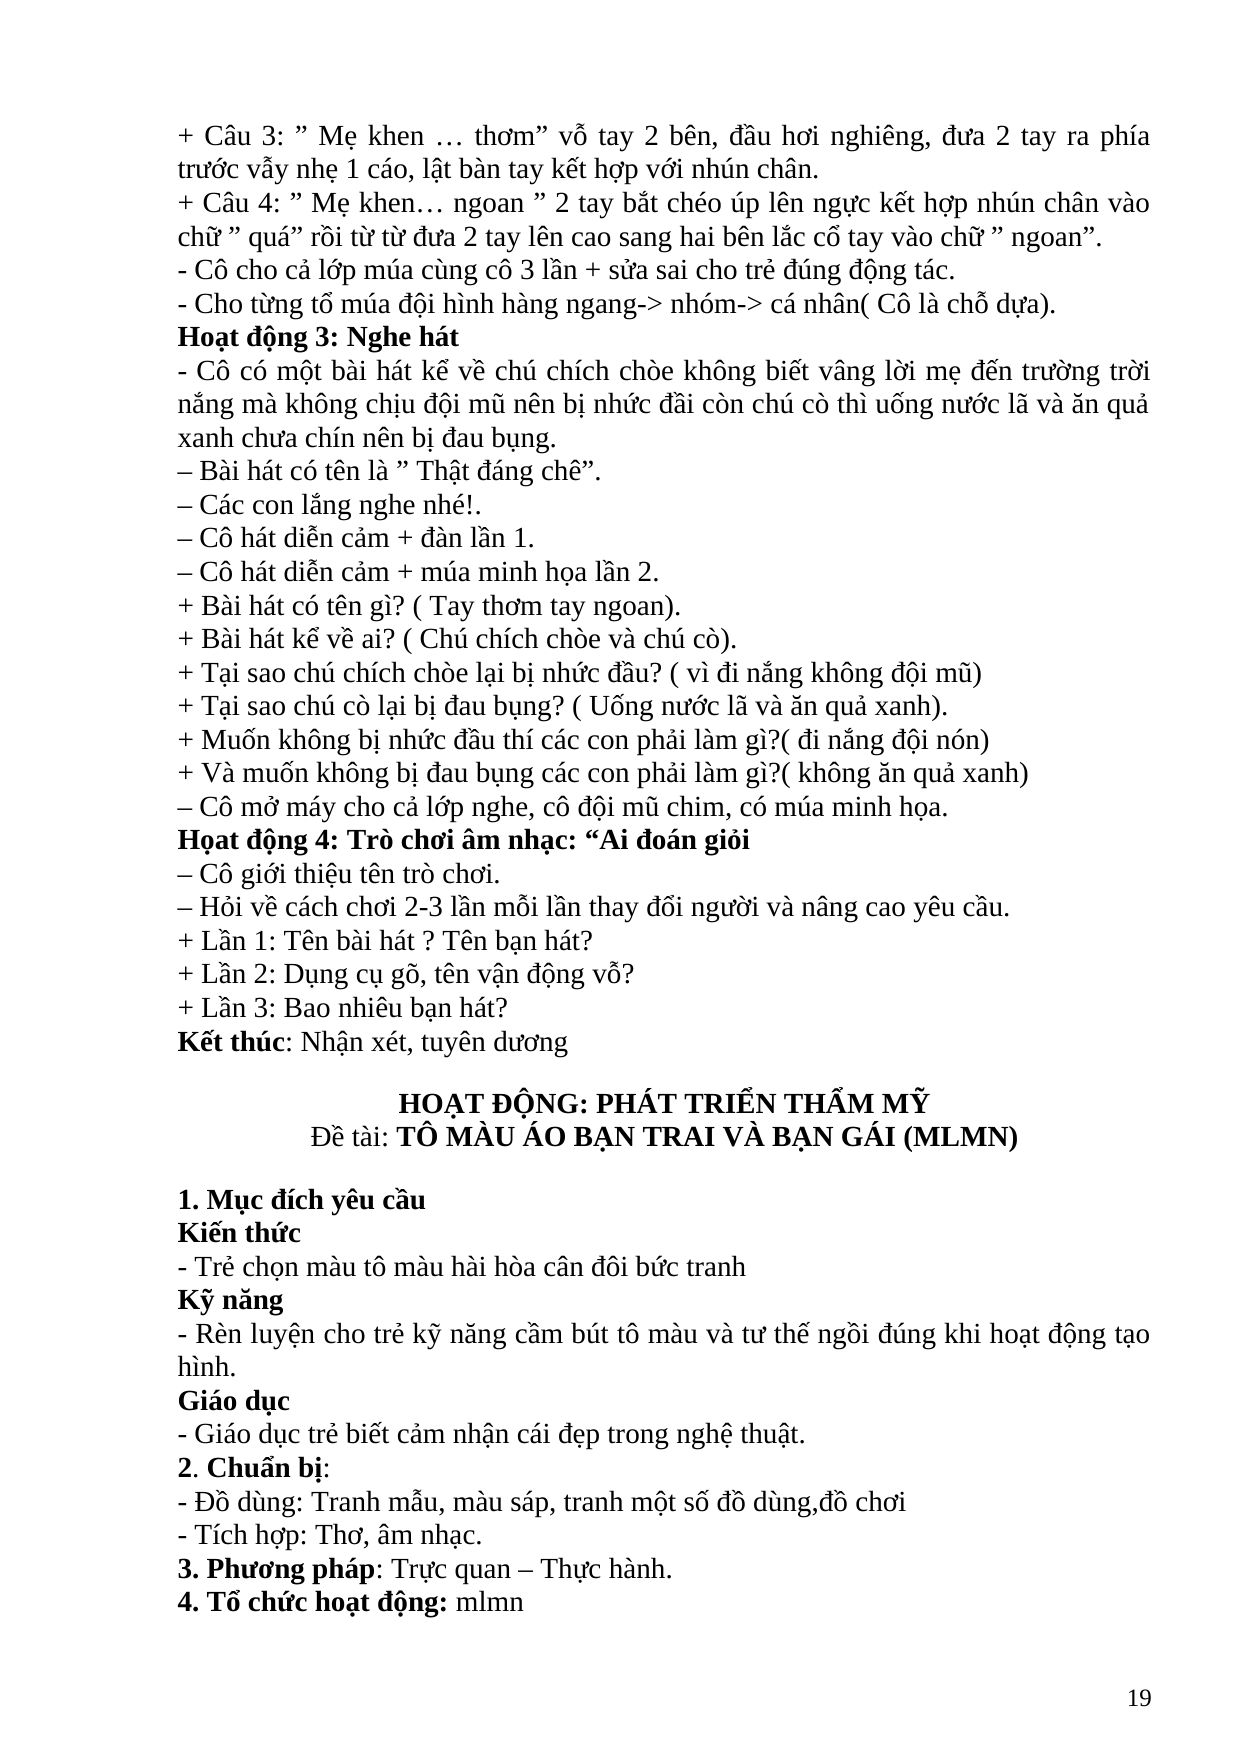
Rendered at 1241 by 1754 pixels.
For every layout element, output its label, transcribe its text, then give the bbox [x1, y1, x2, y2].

text - Cô cho cả lớp múa cùng cô 3 lần + sửa sai cho trẻ đúng động tác. [177, 252, 1152, 286]
text – Hỏi về cách chơi 2-3 lần mỗi lần thay đổi người và nâng cao yêu cầu. [177, 889, 1152, 923]
text + Lần 3: Bao nhiêu bạn hát? [177, 990, 1152, 1024]
text - Cô có một bài hát kể về chú chích chòe không biết vâng lời mẹ đến trường trời nắng mà không chịu đội mũ nên bị nhức đầi còn chú cò thì uống nước lã và ăn quả xanh chưa chín nên bị đau bụng. [177, 353, 1152, 453]
text - Đồ dùng: Tranh mẫu, màu sáp, tranh một số đồ dùng,đồ chơi [177, 1484, 1152, 1517]
text Đề tài: TÔ MÀU ÁO BẠN TRAI VÀ BẠN GÁI (MLMN) [177, 1119, 1152, 1153]
text 3. Phương pháp: Trực quan – Thực hành. [177, 1551, 1152, 1584]
text 2. Chuẩn bị: [177, 1450, 1152, 1484]
text + Lần 2: Dụng cụ gõ, tên vận động vỗ? [177, 957, 1152, 990]
text - Tích hợp: Thơ, âm nhạc. [177, 1517, 1152, 1551]
text Kết thúc: Nhận xét, tuyên dương [177, 1024, 1152, 1057]
text – Bài hát có tên là ” Thật đáng chê”. [177, 453, 1152, 487]
text - Trẻ chọn màu tô màu hài hòa cân đôi bức tranh [177, 1249, 1152, 1282]
text - Rèn luyện cho trẻ kỹ năng cầm bút tô màu và tư thế ngồi đúng khi hoạt động tạo hình. [177, 1316, 1152, 1383]
text Giáo dục [177, 1383, 1152, 1417]
text 4. Tổ chức hoạt động: mlmn [177, 1584, 1152, 1618]
text + Và muốn không bị đau bụng các con phải làm gì?( không ăn quả xanh) [177, 755, 1152, 789]
text + Bài hát có tên gì? ( Tay thơm tay ngoan). [177, 588, 1152, 621]
text – Các con lắng nghe nhé!. [177, 487, 1152, 521]
text + Câu 4: ” Mẹ khen… ngoan ” 2 tay bắt chéo úp lên ngực kết hợp nhún chân vào chữ ” quá” rồi từ từ đưa 2 tay lên cao sang hai bên lắc cổ tay vào chữ ” ngoan”. [177, 185, 1152, 252]
text Kiến thức [177, 1215, 1152, 1249]
text – Cô hát diễn cảm + múa minh họa lần 2. [177, 554, 1152, 588]
text + Bài hát kể về ai? ( Chú chích chòe và chú cò). [177, 621, 1152, 655]
text - Giáo dục trẻ biết cảm nhận cái đẹp trong nghệ thuật. [177, 1417, 1152, 1450]
text + Tại sao chú cò lại bị đau bụng? ( Uống nước lã và ăn quả xanh). [177, 688, 1152, 722]
text + Muốn không bị nhức đầu thí các con phải làm gì?( đi nắng đội nón) [177, 722, 1152, 755]
text 1. Mục đích yêu cầu [177, 1182, 1152, 1215]
text – Cô hát diễn cảm + đàn lần 1. [177, 521, 1152, 554]
text – Cô mở máy cho cả lớp nghe, cô đội mũ chim, có múa minh họa. [177, 789, 1152, 822]
text + Lần 1: Tên bài hát ? Tên bạn hát? [177, 923, 1152, 957]
text Họat động 4: Trò chơi âm nhạc: “Ai đoán giỏi [177, 822, 1152, 856]
text HOẠT ĐỘNG: PHÁT TRIỂN THẨM MỸ [177, 1086, 1152, 1119]
text – Cô giới thiệu tên trò chơi. [177, 856, 1152, 889]
text + Tại sao chú chích chòe lại bị nhức đầu? ( vì đi nắng không đội mũ) [177, 655, 1152, 688]
text + Câu 3: ” Mẹ khen … thơm” vỗ tay 2 bên, đầu hơi nghiêng, đưa 2 tay ra phía trước vẫy nhẹ 1 cáo, lật bàn tay kết hợp với nhún chân. [177, 118, 1152, 185]
text - Cho từng tổ múa đội hình hàng ngang-> nhóm-> cá nhân( Cô là chỗ dựa). [177, 286, 1152, 319]
text Hoạt động 3: Nghe hát [177, 319, 1152, 353]
text Kỹ năng [177, 1282, 1152, 1316]
